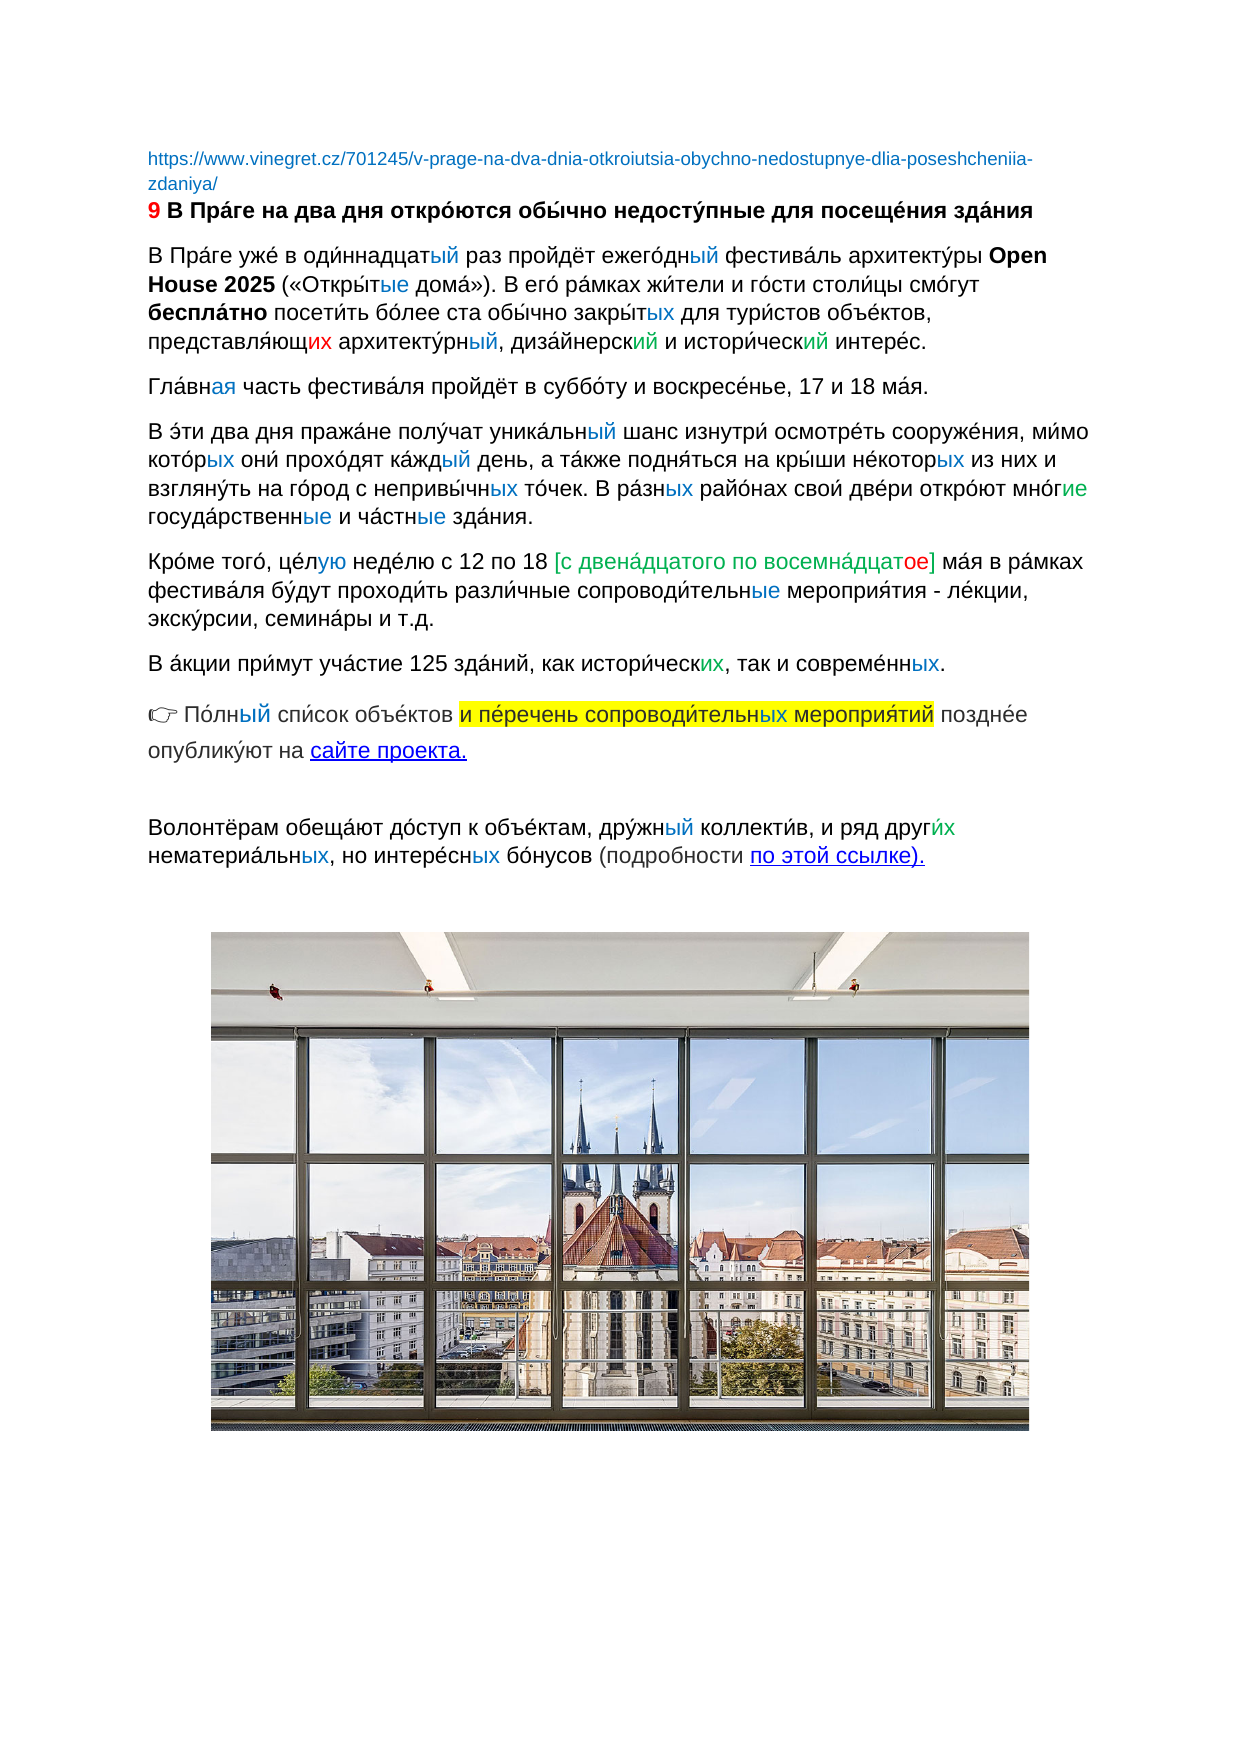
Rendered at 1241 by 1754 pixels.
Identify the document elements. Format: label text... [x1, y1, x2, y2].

text Гла́вная часть фестива́ля пройдёт в суббо́ту и воскресе́нье, 17 и 18 ма́я. [148, 373, 1093, 399]
text Кро́ме того́, це́лую неде́лю с 12 по 18 [с двена́дцатого по восемна́дцатое] ма́я в ра́мках фестива́ля бу́дут проходи́ть разли́чные сопроводи́тельные мероприя́тия - ле́кции, экску́рсии, семина́ры и т.д. [148, 548, 1093, 631]
text https://www.vinegret.cz/701245/v-prage-na-dva-dnia-otkroiutsia-obychno-nedostupnye-dlia-poseshcheniia-zdaniya/ [148, 148, 1093, 194]
picture [211, 932, 1030, 1431]
text В Пра́ге уже́ в оди́ннадцатый раз пройдёт ежего́дный фестива́ль архитекту́ры Open House 2025 («Откры́тыe дома́»). В его́ ра́мках жи́тели и го́сти столи́цы смо́гут беспла́тно посети́ть бо́лее ста обы́чно закры́тых для тури́стов объе́ктов, представля́ющих архитекту́рный, диза́йнерский и истори́ческий интере́с. [148, 242, 1093, 354]
text В а́кции при́мут уча́стие 125 зда́ний, как истори́ческих, так и совреме́нных. [148, 650, 1093, 677]
text В э́ти два дня пража́не полу́чат уника́льный шанс изнутри́ осмотре́ть сооруже́ния, ми́мо кото́рых они́ прохо́дят ка́ждый день, а та́кже подня́ться на кры́ши не́которых из них и взгляну́ть на го́род с непривы́чных то́чек. В ра́зных райо́нах свои́ две́ри откро́ют мно́гие госуда́рственные и ча́стные зда́ния. [148, 418, 1093, 529]
text Волонтёрам обеща́ют до́ступ к объе́ктам, дру́жный коллекти́в, и ряд други́х нематериа́льных, но интере́сных бо́нусов (подробности по этой ссылке). [148, 814, 1093, 869]
text 👉 По́лный спи́сок объе́ктов и пе́речень сопроводи́тельных мероприя́тий поздне́е опублику́ют на сайте проекта. [148, 695, 1093, 764]
text 9 В Пра́ге на два дня откро́ются обы́чно недосту́пные для посеще́ния зда́ния [148, 197, 1093, 223]
